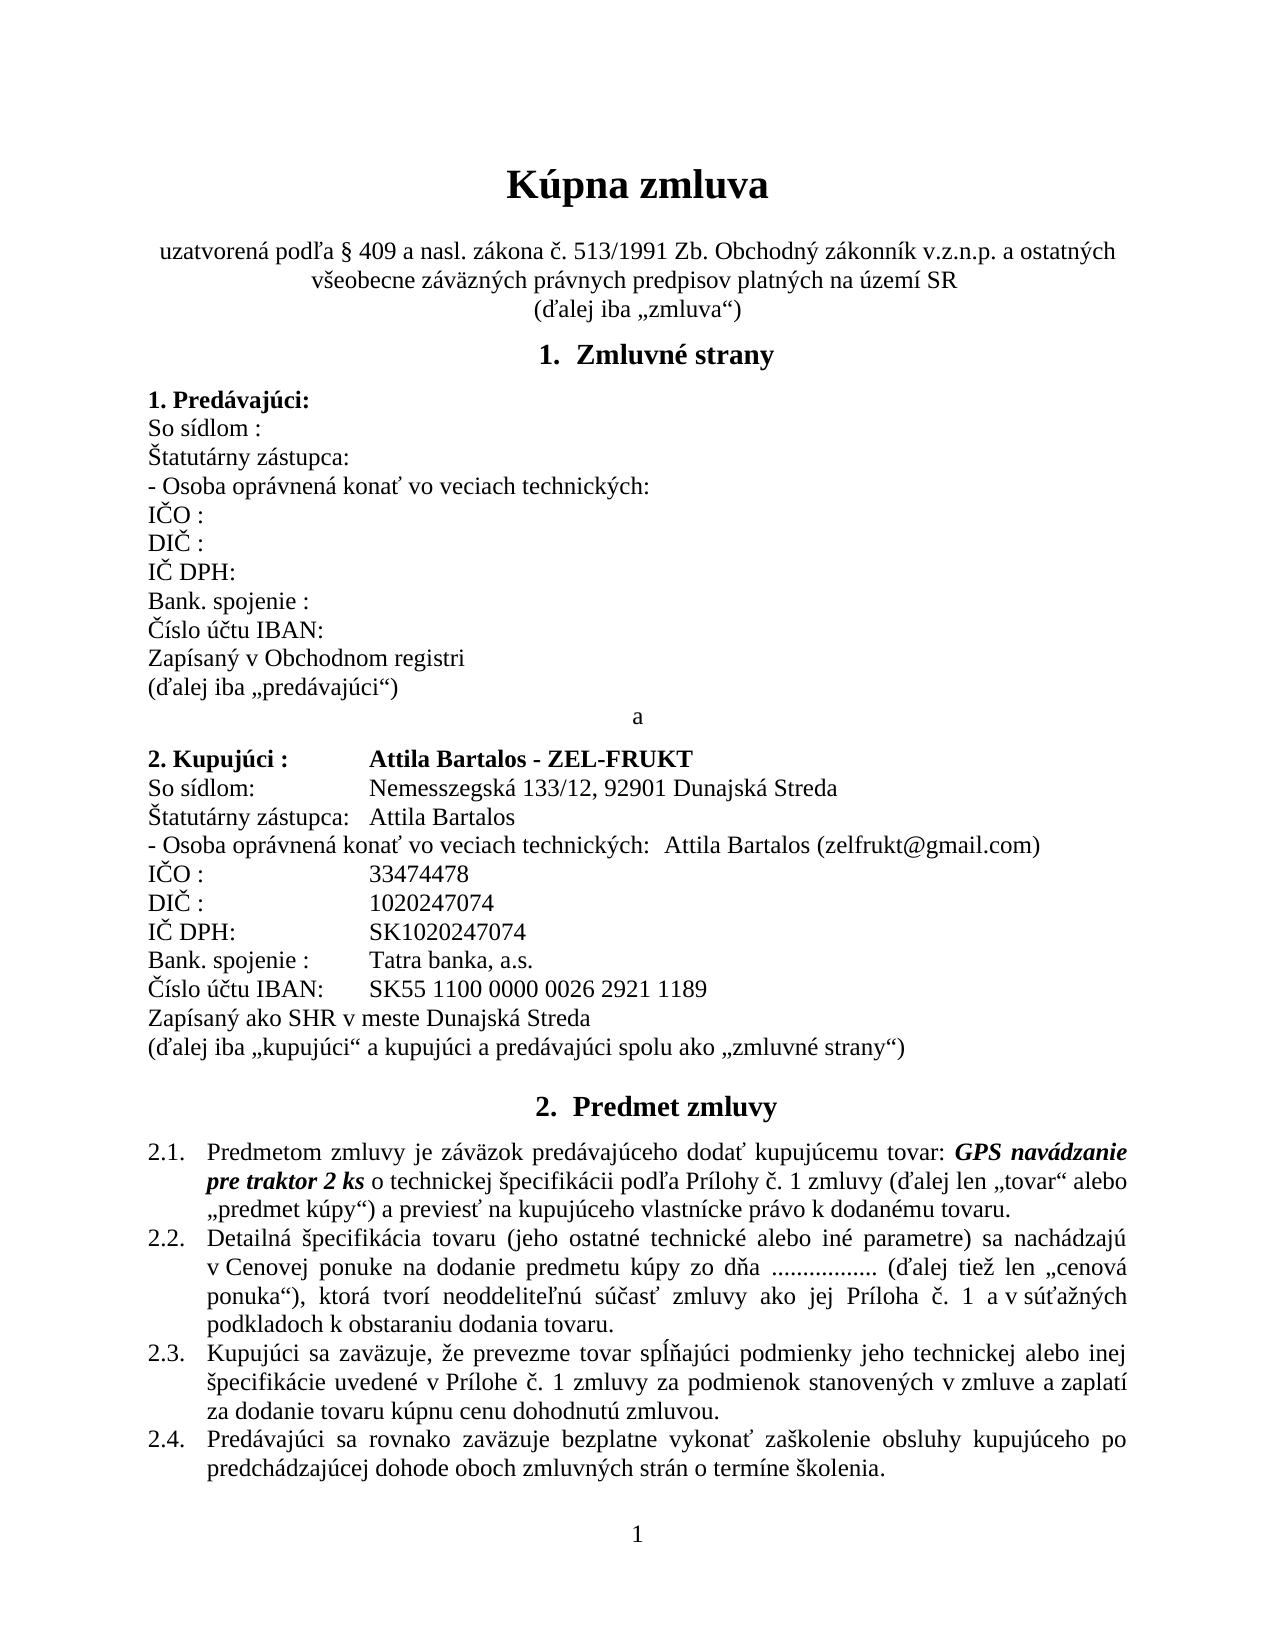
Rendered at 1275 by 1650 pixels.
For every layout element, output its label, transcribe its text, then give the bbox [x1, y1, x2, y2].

text 2. Kupujúci : Attila Bartalos - ZEL-FRUKT [148, 744, 1127, 773]
text IČ DPH: [148, 557, 1127, 586]
text DIČ : [148, 528, 1127, 557]
text Bank. spojenie : Tatra banka, a.s. [148, 945, 1127, 974]
text (ďalej iba „kupujúci“ a kupujúci a predávajúci spolu ako „zmluvné strany“) [148, 1032, 1127, 1060]
list Detailná špecifikácia tovaru (jeho ostatné technické alebo iné parametre) sa nachádzajú v Cenovej ponuke na dodanie predmetu kúpy zo dňa ................. (ďalej tiež len „cenová ponuka“), ktorá tvorí neoddeliteľnú súčasť zmluvy ako jej Príloha č. 1 a v súťažných podkladoch k obstaraniu dodania tovaru. [148, 1223, 1127, 1338]
list Predmet zmluvy [185, 1089, 1127, 1123]
text Bank. spojenie : [148, 586, 1127, 615]
text a [148, 701, 1127, 730]
list Predávajúci sa rovnako zaväzuje bezplatne vykonať zaškolenie obsluhy kupujúceho po predchádzajúcej dohode oboch zmluvných strán o termíne školenia. [148, 1424, 1127, 1482]
text So sídlom : [148, 413, 1127, 442]
text Zapísaný v Obchodnom registri [148, 643, 1127, 672]
text Štatutárny zástupca: [148, 442, 1127, 471]
list Kupujúci sa zaväzuje, že prevezme tovar spĺňajúci podmienky jeho technickej alebo inej špecifikácie uvedené v Prílohe č. 1 zmluvy za podmienok stanovených v zmluve a zaplatí za dodanie tovaru kúpnu cenu dohodnutú zmluvou. [148, 1338, 1127, 1424]
list Predmetom zmluvy je záväzok predávajúceho dodať kupujúcemu tovar: GPS navádzanie pre traktor 2 ks o technickej špecifikácii podľa Prílohy č. 1 zmluvy (ďalej len „tovar“ alebo „predmet kúpy“) a previesť na kupujúceho vlastnícke právo k dodanému tovaru. [148, 1137, 1127, 1223]
text (ďalej iba „predávajúci“) [148, 672, 1127, 701]
text - Osoba oprávnená konať vo veciach technických: [148, 471, 1127, 500]
text Číslo účtu IBAN: [148, 615, 1127, 643]
text Číslo účtu IBAN: SK55 1100 0000 0026 2921 1189 [148, 974, 1127, 1003]
text - Osoba oprávnená konať vo veciach technických: Attila Bartalos (zelfrukt@gmail.com) [148, 830, 1127, 859]
list Zmluvné strany [185, 337, 1127, 370]
text Kúpna zmluva [148, 159, 1127, 207]
text 1. Predávajúci: [148, 385, 1127, 413]
text DIČ : 1020247074 [148, 888, 1127, 917]
text uzatvorená podľa § 409 a nasl. zákona č. 513/1991 Zb. Obchodný zákonník v.z.n.p. a ostatných všeobecne záväzných právnych predpisov platných na území SR [148, 236, 1127, 294]
text IČO : [148, 500, 1127, 528]
text IČO : 33474478 [148, 859, 1127, 888]
text IČ DPH: SK1020247074 [148, 917, 1127, 945]
text (ďalej iba „zmluva“) [148, 294, 1127, 322]
text Zapísaný ako SHR v meste Dunajská Streda [148, 1003, 1127, 1032]
text So sídlom: Nemesszegská 133/12, 92901 Dunajská Streda [148, 773, 1127, 802]
text Štatutárny zástupca: Attila Bartalos [148, 802, 1127, 830]
